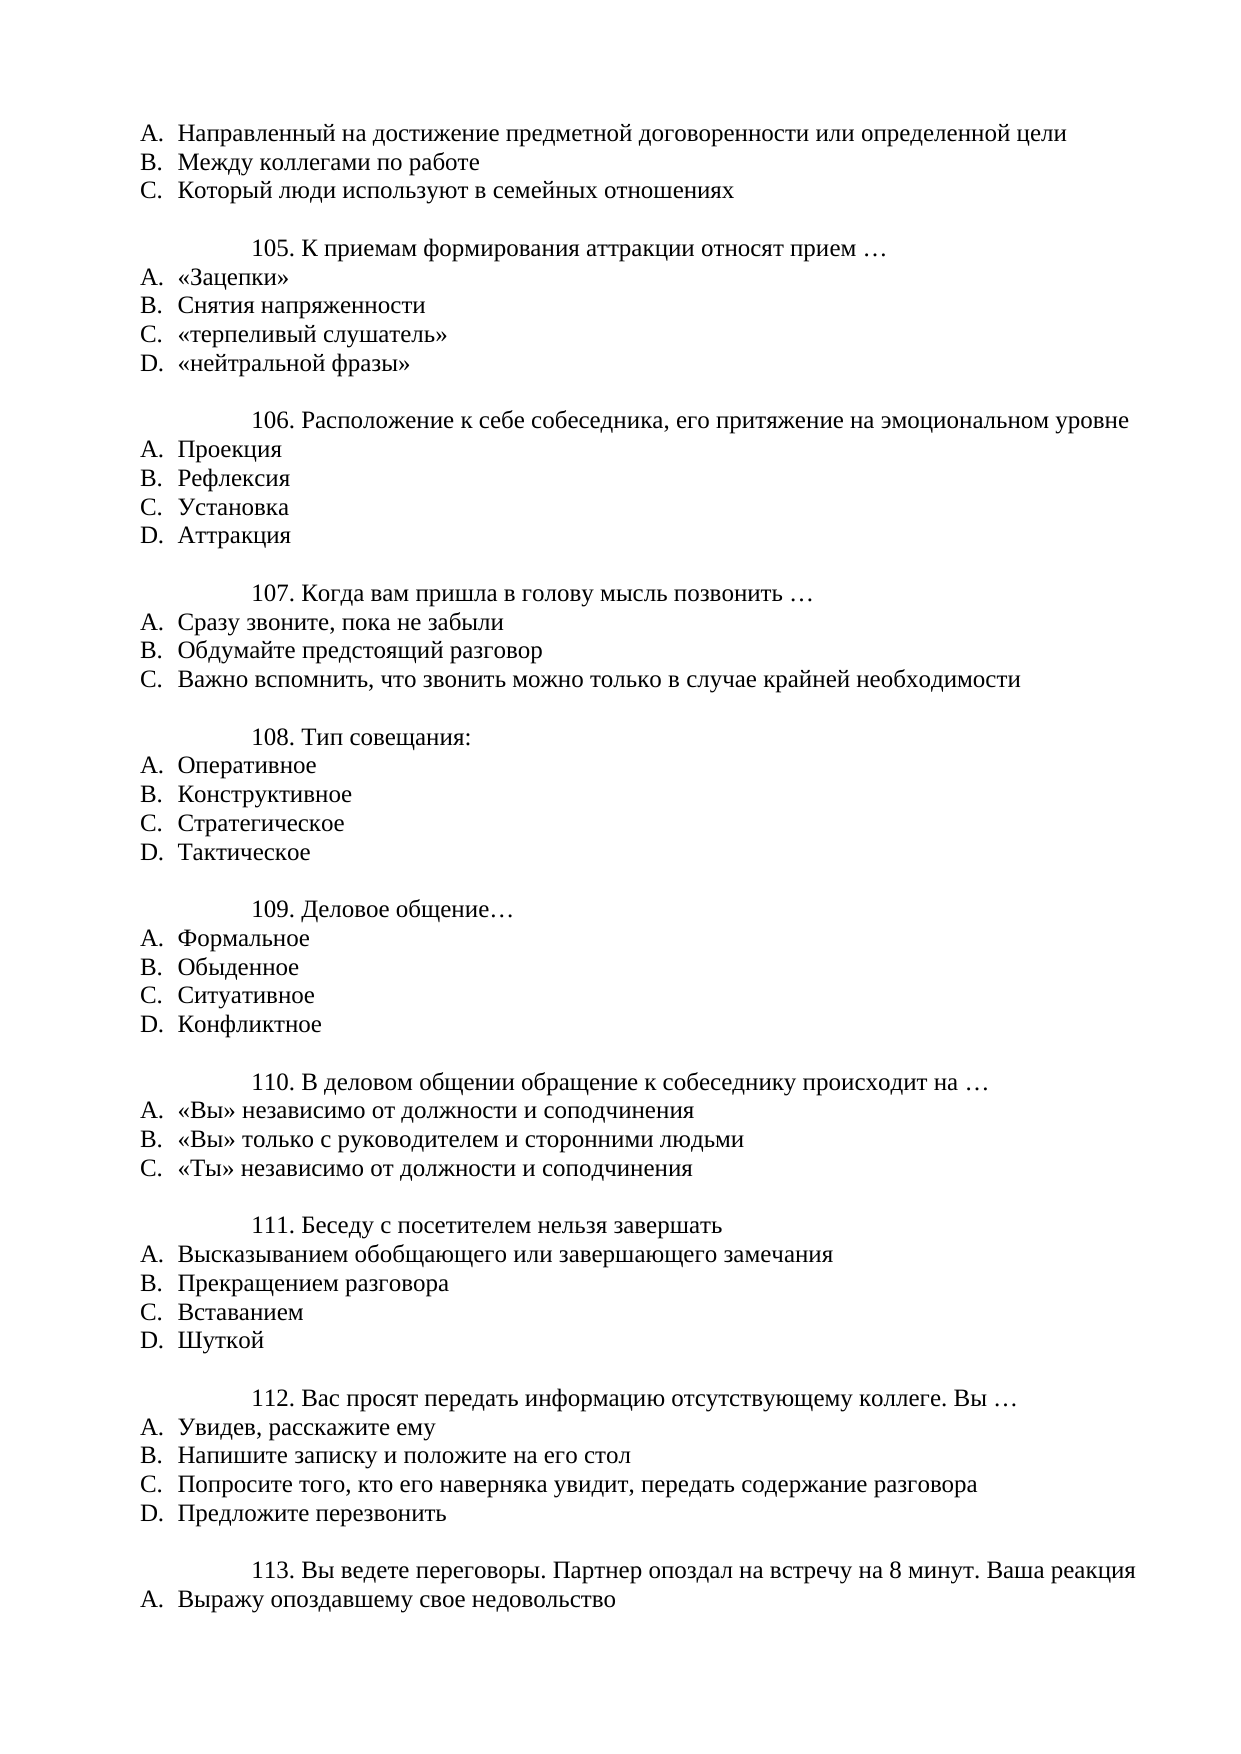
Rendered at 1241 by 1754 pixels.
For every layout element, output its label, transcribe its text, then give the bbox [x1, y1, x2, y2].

list Ситуативное [140, 981, 1152, 1009]
list Направленный на достижение предметной договоренности или определенной цели [140, 118, 1152, 147]
text 108. Тип совещания: [177, 722, 1152, 751]
list Предложите перезвонить [140, 1498, 1152, 1527]
text 105. К приемам формирования аттракции относят прием … [177, 233, 1152, 262]
text 113. Вы ведете переговоры. Партнер опоздал на встречу на 8 минут. Ваша реакция [177, 1556, 1152, 1584]
text 106. Расположение к себе собеседника, его притяжение на эмоциональном уровне [177, 406, 1152, 434]
list Снятия напряженности [140, 291, 1152, 319]
list Увидев, расскажите ему [140, 1412, 1152, 1441]
list Напишите записку и положите на его стол [140, 1441, 1152, 1469]
text 107. Когда вам пришла в голову мысль позвонить … [177, 578, 1152, 607]
list «Зацепки» [140, 262, 1152, 291]
text 110. В деловом общении обращение к собеседнику происходит на … [177, 1067, 1152, 1096]
text 109. Деловое общение… [177, 894, 1152, 923]
list Выражу опоздавшему свое недовольство [140, 1584, 1152, 1613]
text 112. Вас просят передать информацию отсутствующему коллеге. Вы … [177, 1383, 1152, 1412]
list Вставанием [140, 1297, 1152, 1326]
list Прекращением разговора [140, 1268, 1152, 1297]
list Рефлексия [140, 463, 1152, 492]
list Оперативное [140, 751, 1152, 779]
list «нейтральной фразы» [140, 348, 1152, 377]
list Важно вспомнить, что звонить можно только в случае крайней необходимости [140, 664, 1152, 693]
list «Ты» независимо от должности и соподчинения [140, 1153, 1152, 1182]
list Который люди используют в семейных отношениях [140, 176, 1152, 204]
list Стратегическое [140, 808, 1152, 837]
list Конфликтное [140, 1009, 1152, 1038]
list Между коллегами по работе [140, 147, 1152, 176]
list Сразу звоните, пока не забыли [140, 607, 1152, 636]
list Тактическое [140, 837, 1152, 866]
list «Вы» независимо от должности и соподчинения [140, 1096, 1152, 1124]
list Конструктивное [140, 779, 1152, 808]
list Формальное [140, 923, 1152, 952]
list Аттракция [140, 521, 1152, 549]
list Обдумайте предстоящий разговор [140, 636, 1152, 664]
list «Вы» только с руководителем и сторонними людьми [140, 1124, 1152, 1153]
list Шуткой [140, 1326, 1152, 1354]
text 111. Беседу с посетителем нельзя завершать [177, 1211, 1152, 1239]
list «терпеливый слушатель» [140, 319, 1152, 348]
list Высказыванием обобщающего или завершающего замечания [140, 1239, 1152, 1268]
list Обыденное [140, 952, 1152, 981]
list Попросите того, кто его наверняка увидит, передать содержание разговора [140, 1469, 1152, 1498]
list Проекция [140, 434, 1152, 463]
list Установка [140, 492, 1152, 521]
